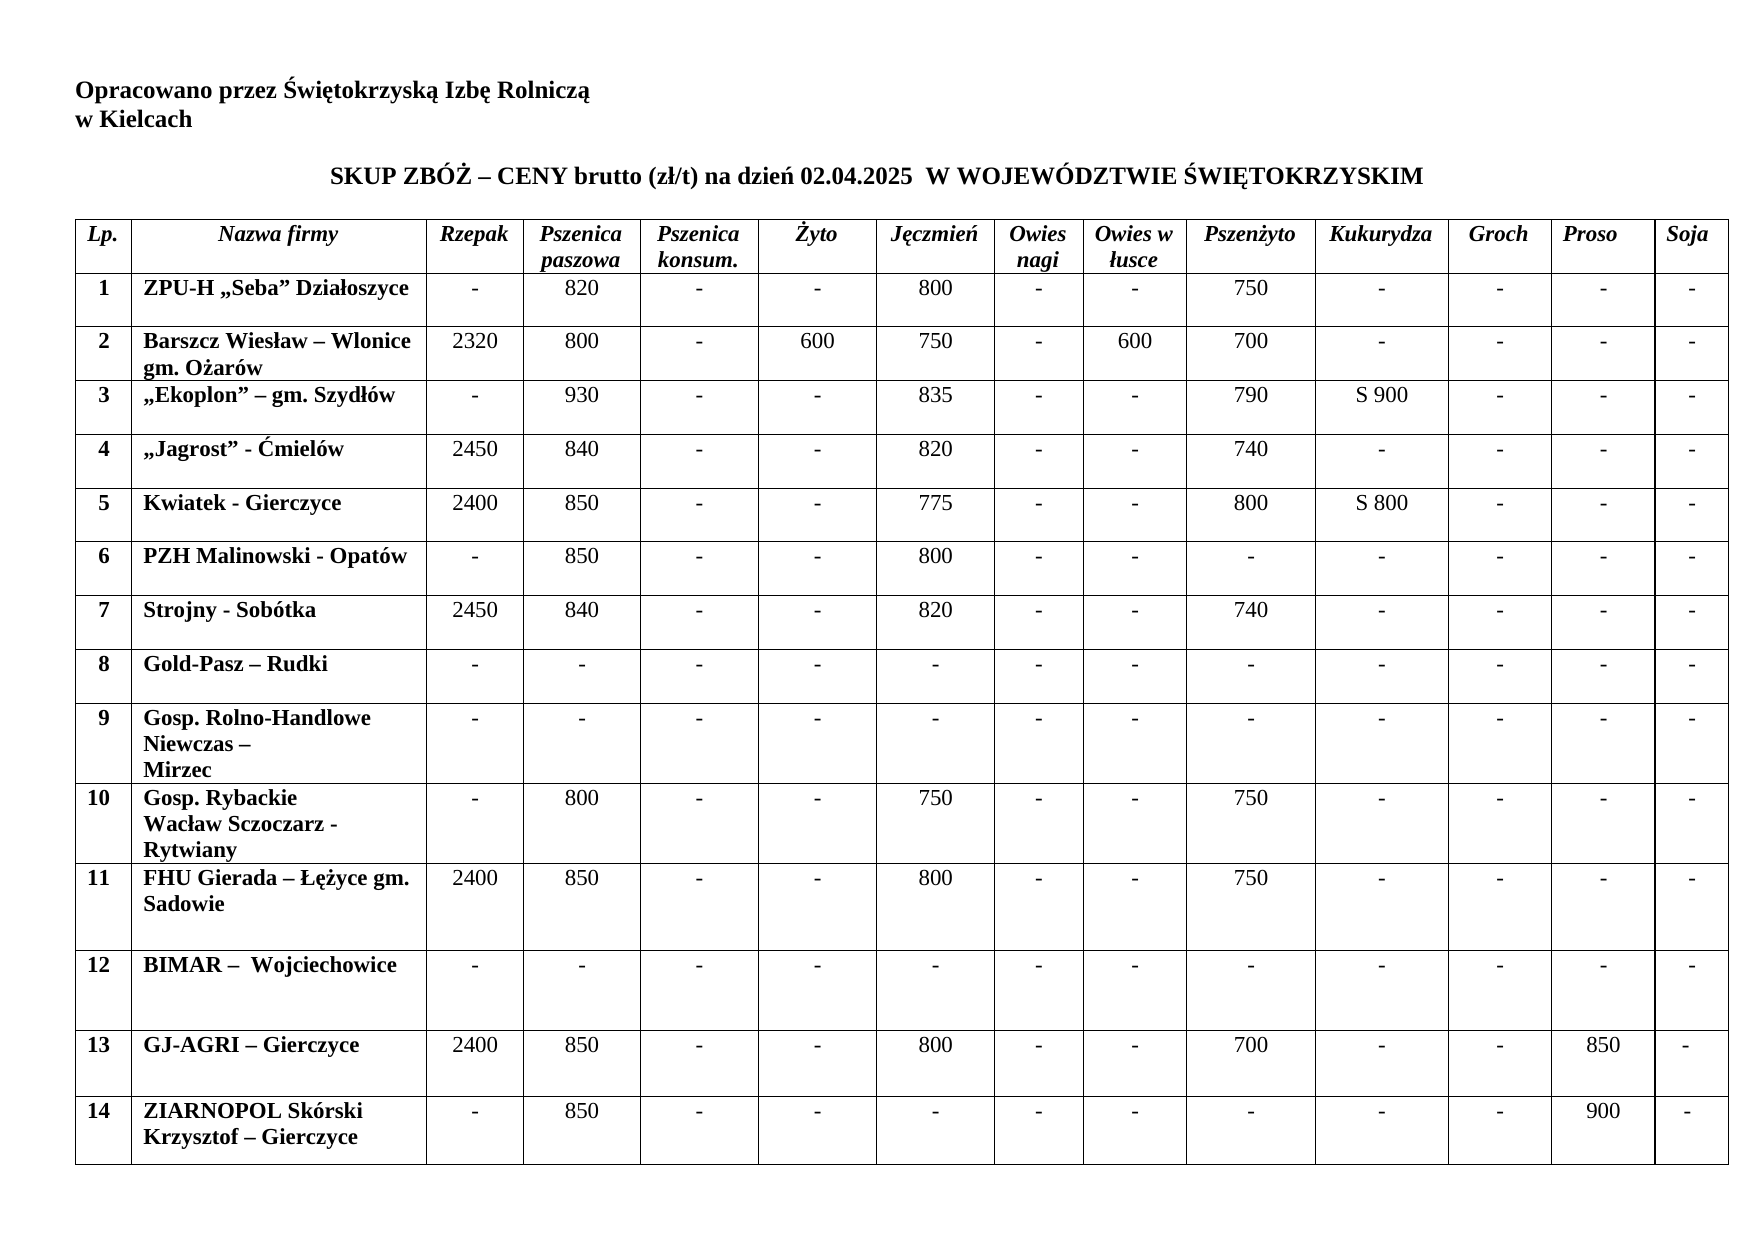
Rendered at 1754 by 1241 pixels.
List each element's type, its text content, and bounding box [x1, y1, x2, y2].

table_cell - [641, 381, 758, 434]
table_cell - [1449, 704, 1551, 783]
table_cell FHU Gierada – Łężyce gm. Sadowie [132, 864, 426, 950]
table_cell - [759, 650, 876, 702]
table_cell - [1552, 542, 1654, 595]
table_cell - [1084, 784, 1186, 863]
table_cell - [524, 650, 640, 702]
table_cell - [641, 435, 758, 487]
table_cell - [1449, 951, 1551, 1030]
table_cell - [1084, 489, 1186, 541]
table_cell - [1449, 542, 1551, 595]
table_cell - [995, 864, 1083, 950]
table_cell - [1084, 542, 1186, 595]
table_cell - [1552, 327, 1654, 380]
table_cell - [1552, 435, 1654, 487]
table_cell 750 [1187, 274, 1315, 326]
table_cell - [641, 489, 758, 541]
table_cell 2400 [427, 864, 523, 950]
table_cell 14 [76, 1097, 131, 1164]
table_cell - [759, 381, 876, 434]
table_cell - [1656, 951, 1728, 1030]
table_cell 850 [524, 1031, 640, 1096]
table_cell Gosp. Rybackie Wacław Sczoczarz - Rytwiany [132, 784, 426, 863]
table_cell 750 [1187, 784, 1315, 863]
table_cell - [427, 274, 523, 326]
table_cell - [524, 704, 640, 783]
table_cell 2320 [427, 327, 523, 380]
table_cell BIMAR – Wojciechowice [132, 951, 426, 1030]
table_cell S 900 [1316, 381, 1448, 434]
table_cell - [759, 435, 876, 487]
table_cell - [1656, 784, 1728, 863]
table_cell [132, 1097, 426, 1164]
table_cell 850 [524, 489, 640, 541]
table_cell - [427, 542, 523, 595]
table_cell 800 [877, 864, 994, 950]
table_cell 2450 [427, 435, 523, 487]
table_cell 600 [1084, 327, 1186, 380]
table_cell 740 [1187, 435, 1315, 487]
table_cell 800 [524, 327, 640, 380]
table_cell - [1552, 274, 1654, 326]
table_cell - [1656, 704, 1728, 783]
table_cell - [995, 327, 1083, 380]
table_cell - [995, 381, 1083, 434]
table_cell S 800 [1316, 489, 1448, 541]
table_cell - [1449, 1031, 1551, 1096]
table_cell - [1084, 951, 1186, 1030]
table_cell GJ-AGRI – Gierczyce [132, 1031, 426, 1096]
table_cell 750 [877, 784, 994, 863]
table_cell 5 [76, 489, 131, 541]
table_cell - [1316, 784, 1448, 863]
table_cell 840 [524, 435, 640, 487]
table_header Lp. [76, 220, 131, 272]
table_cell 790 [1187, 381, 1315, 434]
table_cell - [1316, 542, 1448, 595]
table_cell 850 [524, 864, 640, 950]
table_cell - [759, 784, 876, 863]
table_cell „Ekoplon” – gm. Szydłów [132, 381, 426, 434]
table_cell - [641, 784, 758, 863]
table_cell ZPU-H „Seba” Działoszyce [132, 274, 426, 326]
table_cell - [877, 951, 994, 1030]
table_cell - [1552, 489, 1654, 541]
table_cell 900 [1552, 1097, 1654, 1164]
table_cell 1 [76, 274, 131, 326]
table_cell - [427, 381, 523, 434]
table_cell - [1552, 381, 1654, 434]
table_cell - [1656, 274, 1728, 326]
table_cell - [1084, 1097, 1186, 1164]
table_cell - [759, 1097, 876, 1164]
table_cell - [1656, 542, 1728, 595]
table_header Pszenżyto [1187, 220, 1315, 272]
text Opracowano przez Świętokrzyską Izbę Rolniczą [75, 75, 1679, 104]
table_header Groch [1449, 220, 1551, 272]
table_cell 750 [1187, 864, 1315, 950]
table_cell - [877, 1097, 994, 1164]
table_cell 800 [877, 1031, 994, 1096]
table_cell - [995, 596, 1083, 649]
table_cell 2400 [427, 1031, 523, 1096]
table_cell - [641, 951, 758, 1030]
table_header Pszenica paszowa [524, 220, 640, 272]
table_cell - [1187, 951, 1315, 1030]
table_cell - [759, 704, 876, 783]
table_cell 12 [76, 951, 131, 1030]
table_cell - [427, 951, 523, 1030]
table_cell 850 [1552, 1031, 1654, 1096]
table_cell - [1656, 864, 1728, 950]
table_cell - [1316, 327, 1448, 380]
table_cell - [641, 327, 758, 380]
table_header Jęczmień [877, 220, 994, 272]
table_cell - [1316, 650, 1448, 702]
table_cell 800 [877, 274, 994, 326]
table_cell - [1552, 650, 1654, 702]
table_cell Barszcz Wiesław – Wlonice gm. Ożarów [132, 327, 426, 380]
table_cell 600 [759, 327, 876, 380]
table_header Kukurydza [1316, 220, 1448, 272]
table_cell 800 [524, 784, 640, 863]
table_cell - [1656, 1031, 1728, 1096]
table_cell 2 [76, 327, 131, 380]
table_cell Kwiatek - Gierczyce [132, 489, 426, 541]
table_cell 7 [76, 596, 131, 649]
table_cell - [1084, 381, 1186, 434]
table_cell 700 [1187, 1031, 1315, 1096]
table_header Soja [1656, 220, 1728, 272]
text w Kielcach [75, 104, 1679, 132]
table_cell - [427, 650, 523, 702]
table_cell - [427, 704, 523, 783]
table_cell - [641, 596, 758, 649]
table_cell 850 [524, 1097, 640, 1164]
table_cell - [995, 435, 1083, 487]
table_cell 8 [76, 650, 131, 702]
table_cell - [1449, 274, 1551, 326]
table_cell - [995, 650, 1083, 702]
table_cell - [641, 650, 758, 702]
table_cell - [641, 1097, 758, 1164]
table_cell 775 [877, 489, 994, 541]
table_cell 820 [877, 596, 994, 649]
table_cell - [1656, 1097, 1728, 1164]
table_cell 6 [76, 542, 131, 595]
table_cell - [1084, 704, 1186, 783]
table_cell - [1656, 489, 1728, 541]
table_cell - [759, 596, 876, 649]
table_header Pszenica konsum. [641, 220, 758, 272]
table_cell - [524, 951, 640, 1030]
table_cell „Jagrost” - Ćmielów [132, 435, 426, 487]
table_header Żyto [759, 220, 876, 272]
table_cell - [759, 951, 876, 1030]
table_cell - [641, 864, 758, 950]
table_cell - [1316, 704, 1448, 783]
table_cell - [1187, 542, 1315, 595]
table_cell - [1187, 650, 1315, 702]
table_cell - [995, 784, 1083, 863]
table_cell - [1656, 435, 1728, 487]
table_cell - [1316, 864, 1448, 950]
table_cell - [1449, 864, 1551, 950]
table_cell 4 [76, 435, 131, 487]
table_cell - [1084, 864, 1186, 950]
table_header Rzepak [427, 220, 523, 272]
table_cell 13 [76, 1031, 131, 1096]
table_cell Gold-Pasz – Rudki [132, 650, 426, 702]
table_cell 2400 [427, 489, 523, 541]
table_cell - [1656, 327, 1728, 380]
table_cell 9 [76, 704, 131, 783]
table_cell - [1084, 650, 1186, 702]
table_cell - [1084, 1031, 1186, 1096]
table_cell 740 [1187, 596, 1315, 649]
table_cell 11 [76, 864, 131, 950]
table_cell 750 [877, 327, 994, 380]
table_cell - [427, 784, 523, 863]
table_cell - [759, 542, 876, 595]
table_cell - [995, 1031, 1083, 1096]
table_cell - [1187, 704, 1315, 783]
table_cell - [1552, 951, 1654, 1030]
table_cell - [1449, 784, 1551, 863]
table_cell - [1084, 596, 1186, 649]
table_cell - [1316, 274, 1448, 326]
table_cell - [877, 704, 994, 783]
table_cell - [1449, 489, 1551, 541]
table_cell - [1316, 1097, 1448, 1164]
table_cell - [1084, 435, 1186, 487]
table_cell - [1449, 381, 1551, 434]
table_cell - [1656, 381, 1728, 434]
table_cell - [1552, 784, 1654, 863]
table_cell - [1187, 1097, 1315, 1164]
table_cell 835 [877, 381, 994, 434]
table_cell - [1449, 327, 1551, 380]
table_cell Gosp. Rolno-Handlowe Niewczas – Mirzec [132, 704, 426, 783]
table_cell 840 [524, 596, 640, 649]
table_cell - [1449, 435, 1551, 487]
table_cell - [1552, 596, 1654, 649]
table_cell PZH Malinowski - Opatów [132, 542, 426, 595]
table_cell - [995, 489, 1083, 541]
table_cell 820 [524, 274, 640, 326]
table_cell 10 [76, 784, 131, 863]
table_cell - [1449, 650, 1551, 702]
table_cell - [1656, 596, 1728, 649]
table_cell - [641, 1031, 758, 1096]
table_cell 800 [877, 542, 994, 595]
table_cell - [1316, 951, 1448, 1030]
table_cell - [1449, 1097, 1551, 1164]
table_cell - [641, 542, 758, 595]
table_cell 700 [1187, 327, 1315, 380]
table_cell 3 [76, 381, 131, 434]
table_header Nazwa firmy [132, 220, 426, 272]
table_cell - [759, 274, 876, 326]
table_cell - [995, 1097, 1083, 1164]
table_cell - [1552, 704, 1654, 783]
text SKUP ZBÓŻ – CENY brutto (zł/t) na dzień 02.04.2025 W WOJEWÓDZTWIE ŚWIĘTOKRZYSKIM [75, 161, 1679, 190]
table_cell 2450 [427, 596, 523, 649]
table_cell - [877, 650, 994, 702]
table_cell - [1656, 650, 1728, 702]
table_cell 800 [1187, 489, 1315, 541]
table_cell - [995, 704, 1083, 783]
table_cell Strojny - Sobótka [132, 596, 426, 649]
table_header Owies w łusce [1084, 220, 1186, 272]
table_cell - [427, 1097, 523, 1164]
table_cell - [759, 1031, 876, 1096]
table_cell - [1316, 1031, 1448, 1096]
table_cell - [641, 704, 758, 783]
table_cell - [759, 489, 876, 541]
table_cell - [1084, 274, 1186, 326]
table_cell - [1316, 596, 1448, 649]
table_cell - [641, 274, 758, 326]
table_cell - [1449, 596, 1551, 649]
table_header Owies nagi [995, 220, 1083, 272]
table_cell 930 [524, 381, 640, 434]
table_cell - [1552, 864, 1654, 950]
table_cell 850 [524, 542, 640, 595]
table_cell - [995, 274, 1083, 326]
table_cell 820 [877, 435, 994, 487]
table_cell - [759, 864, 876, 950]
table_cell - [995, 542, 1083, 595]
table_header Proso [1552, 220, 1654, 272]
table_cell - [995, 951, 1083, 1030]
table_cell - [1316, 435, 1448, 487]
